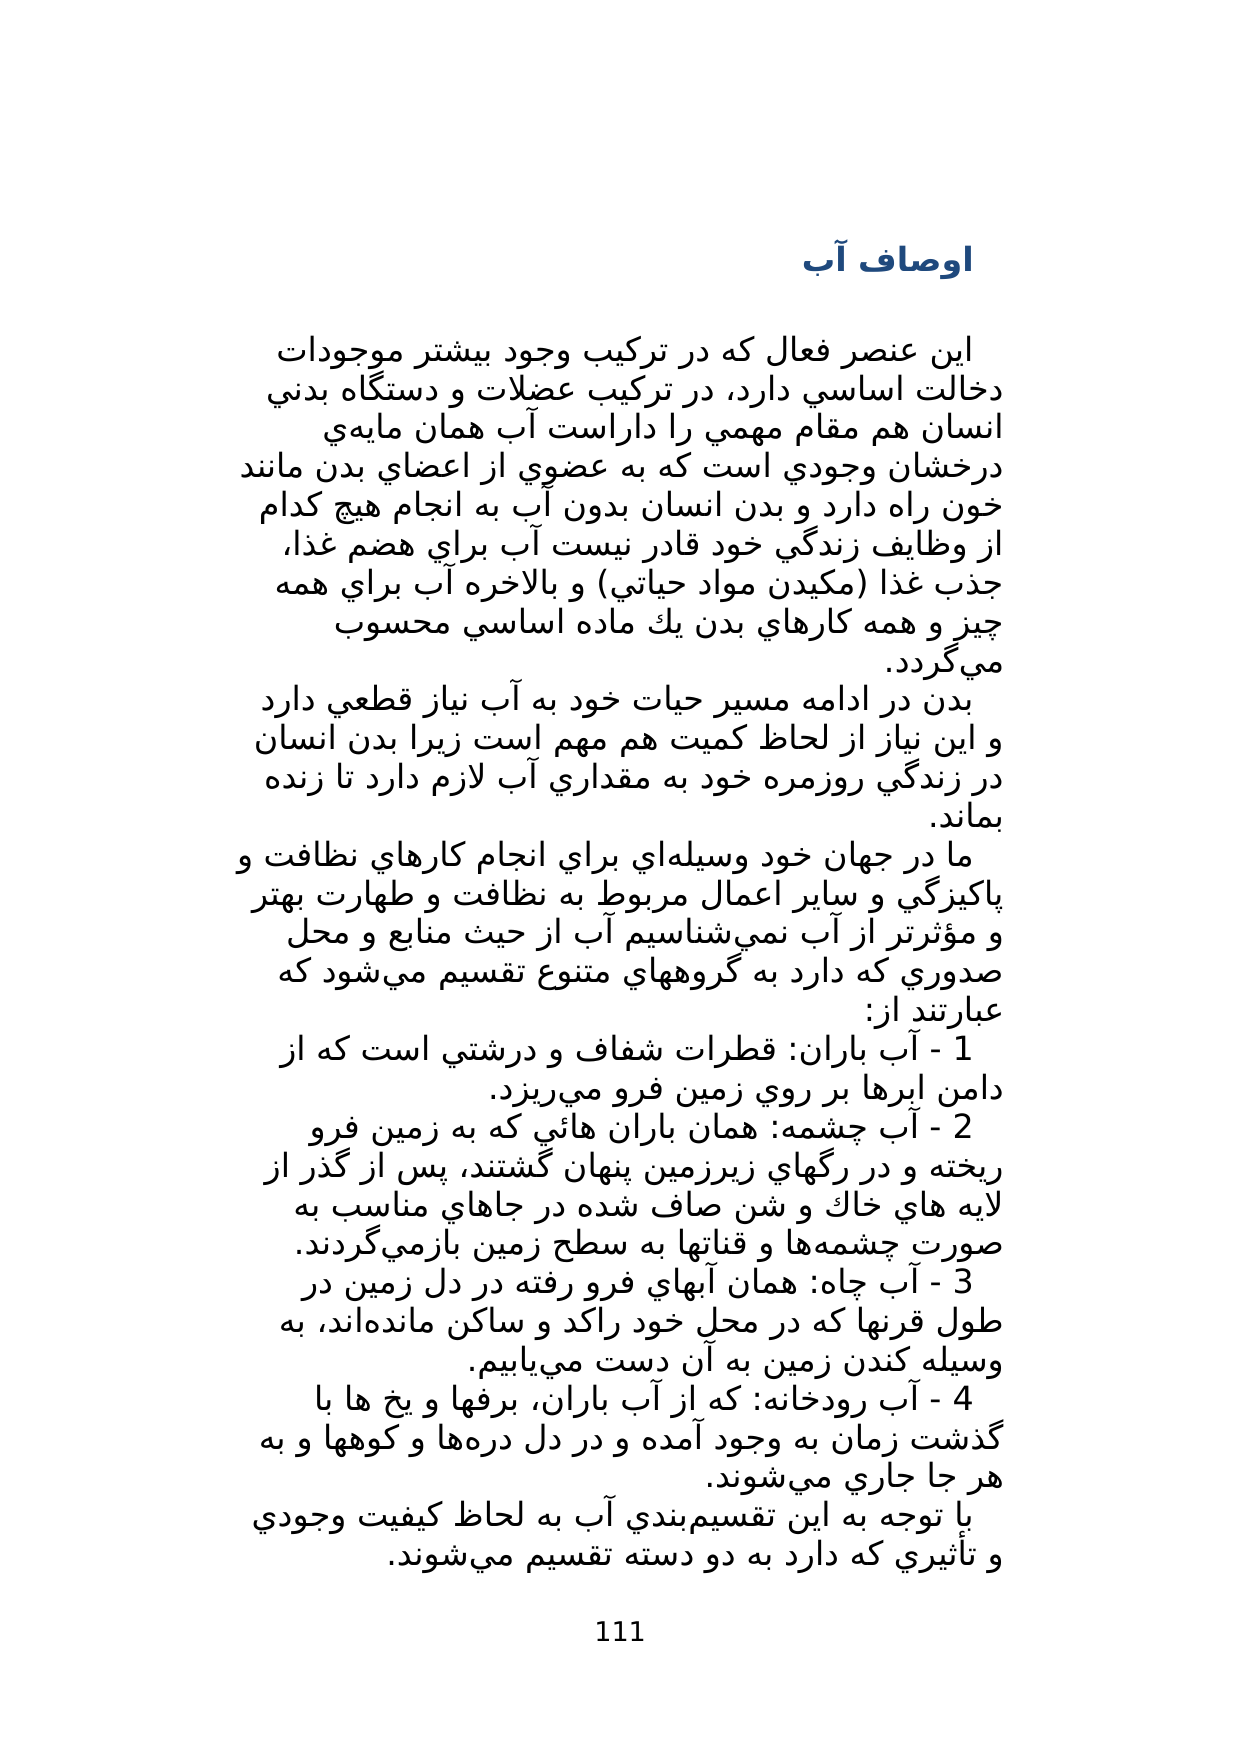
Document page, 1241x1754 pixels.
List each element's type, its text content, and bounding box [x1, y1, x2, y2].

text با توجه به اين تقسيم‌بندي آب به لحاظ كيفيت وجودي و تأثيري كه دارد به دو دسته تقسيم مي‌شوند. [236, 1496, 1004, 1573]
text 4 - آب رودخانه: كه از آب باران، برفها و يخ ها با گذشت زمان به وجود آمده و در دل دره‌ها و كوهها و به هر جا جاري مي‌شوند. [236, 1379, 1004, 1496]
text 2 - آب چشمه: همان باران هائي كه به زمين فرو ريخته و در رگهاي زيرزمين پنهان گشتند، پس از گذر از لايه هاي خاك و شن صاف شده در جاهاي مناسب به صورت چشمه‌ها و قناتها به سطح زمين بازمي‌گردند. [236, 1107, 1004, 1263]
text بدن در ادامه مسير حيات خود به آب نياز قطعي دارد و اين نياز از لحاظ كميت هم مهم است زيرا بدن انسان در زندگي روزمره خود به مقداري آب لازم دارد تا زنده بماند. [236, 680, 1004, 835]
text 1 - آب باران: قطرات شفاف و درشتي است كه از دامن ابرها بر روي زمين فرو مي‌ريزد. [236, 1029, 1004, 1107]
text ما در جهان خود وسيله‌اي براي انجام كارهاي نظافت و پاكيزگي و ساير اعمال مربوط به نظافت و طهارت بهتر و مؤثرتر از آب نمي‌شناسيم آب از حيث منابع و محل صدوري كه دارد به گروههاي متنوع تقسيم مي‌شود كه عبارتند از: [236, 835, 1004, 1029]
subtitle اوصاف آب [236, 241, 1004, 279]
text اين عنصر فعال كه در تركيب وجود بيشتر موجودات دخالت اساسي دارد، در تركيب عضلات و دستگاه بدني انسان هم مقام مهمي را داراست آب همان مايه‌ي درخشان وجودي است كه به عضوي از اعضاي بدن مانند خون راه دارد و بدن انسان بدون آب به انجام هيچ كدام از وظايف زندگي خود قادر نيست آب براي هضم غذا، جذب غذا (مكيدن مواد حياتي) و بالاخره آب براي همه چيز و همه كارهاي بدن يك ماده اساسي محسوب مي‌گردد. [236, 330, 1004, 680]
text 3 - آب چاه: همان آبهاي فرو رفته در دل زمين در طول قرنها كه در محل خود راكد و ساكن مانده‌اند، به وسيله كندن زمين به آن دست مي‌يابيم. [236, 1263, 1004, 1379]
